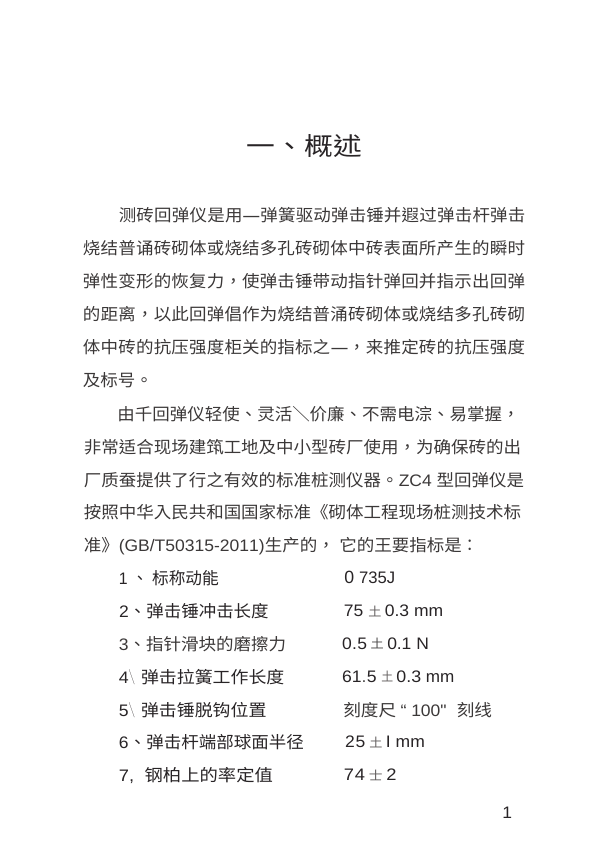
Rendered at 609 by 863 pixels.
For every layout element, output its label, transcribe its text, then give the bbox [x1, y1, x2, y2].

text 4＼ 弹击拉簧工作长度 61.5 土 0.3 mm [118, 665, 608, 688]
text 1 、 标称动能 0 735J [118, 567, 608, 590]
subtitle 一、概述 [0, 129, 608, 163]
text 由千回弹仪轻使、灵活＼价廉、不需电淙、易掌握， 非常适合现场建筑工地及中小型砖厂使用，为确保砖的出厂质蚕提供了行之有效的标准桩测仪器。ZC4 型回弹仪是按照中华入民共和国国家标准《砌体工程现场桩测技术标准》(GB/T50315-2011)生产的， 它的王要指标是： [83, 402, 528, 557]
text 测砖回弹仪是用—弹簧驱动弹击锤并遐过弹击杆弹击烧结普诵砖砌体或烧结多孔砖砌体中砖表面所产生的瞬时弹性变形的恢复力，使弹击锤带动指针弹回并指示出回弹的距离，以此回弹倡作为烧结普涌砖砌体或烧结多孔砖砌体中砖的抗压强度柜关的指标之—，来推定砖的抗压强度及标号。 [83, 203, 527, 392]
text 1 [0, 803, 512, 822]
text 6、弹击杆端部球面半径 25土 I mm [119, 731, 608, 754]
text 3、指针滑块的磨擦力 0.5土 0.1 N [118, 632, 608, 655]
text 5＼ 弹击锤脱钩位置 刻度尺 “ 100" 刻线 [118, 698, 608, 721]
text 2、弹击锤冲击长度 75 土 0.3 mm [119, 600, 608, 623]
text 7, 钢柏上的率定值 74士 2 [118, 763, 608, 786]
